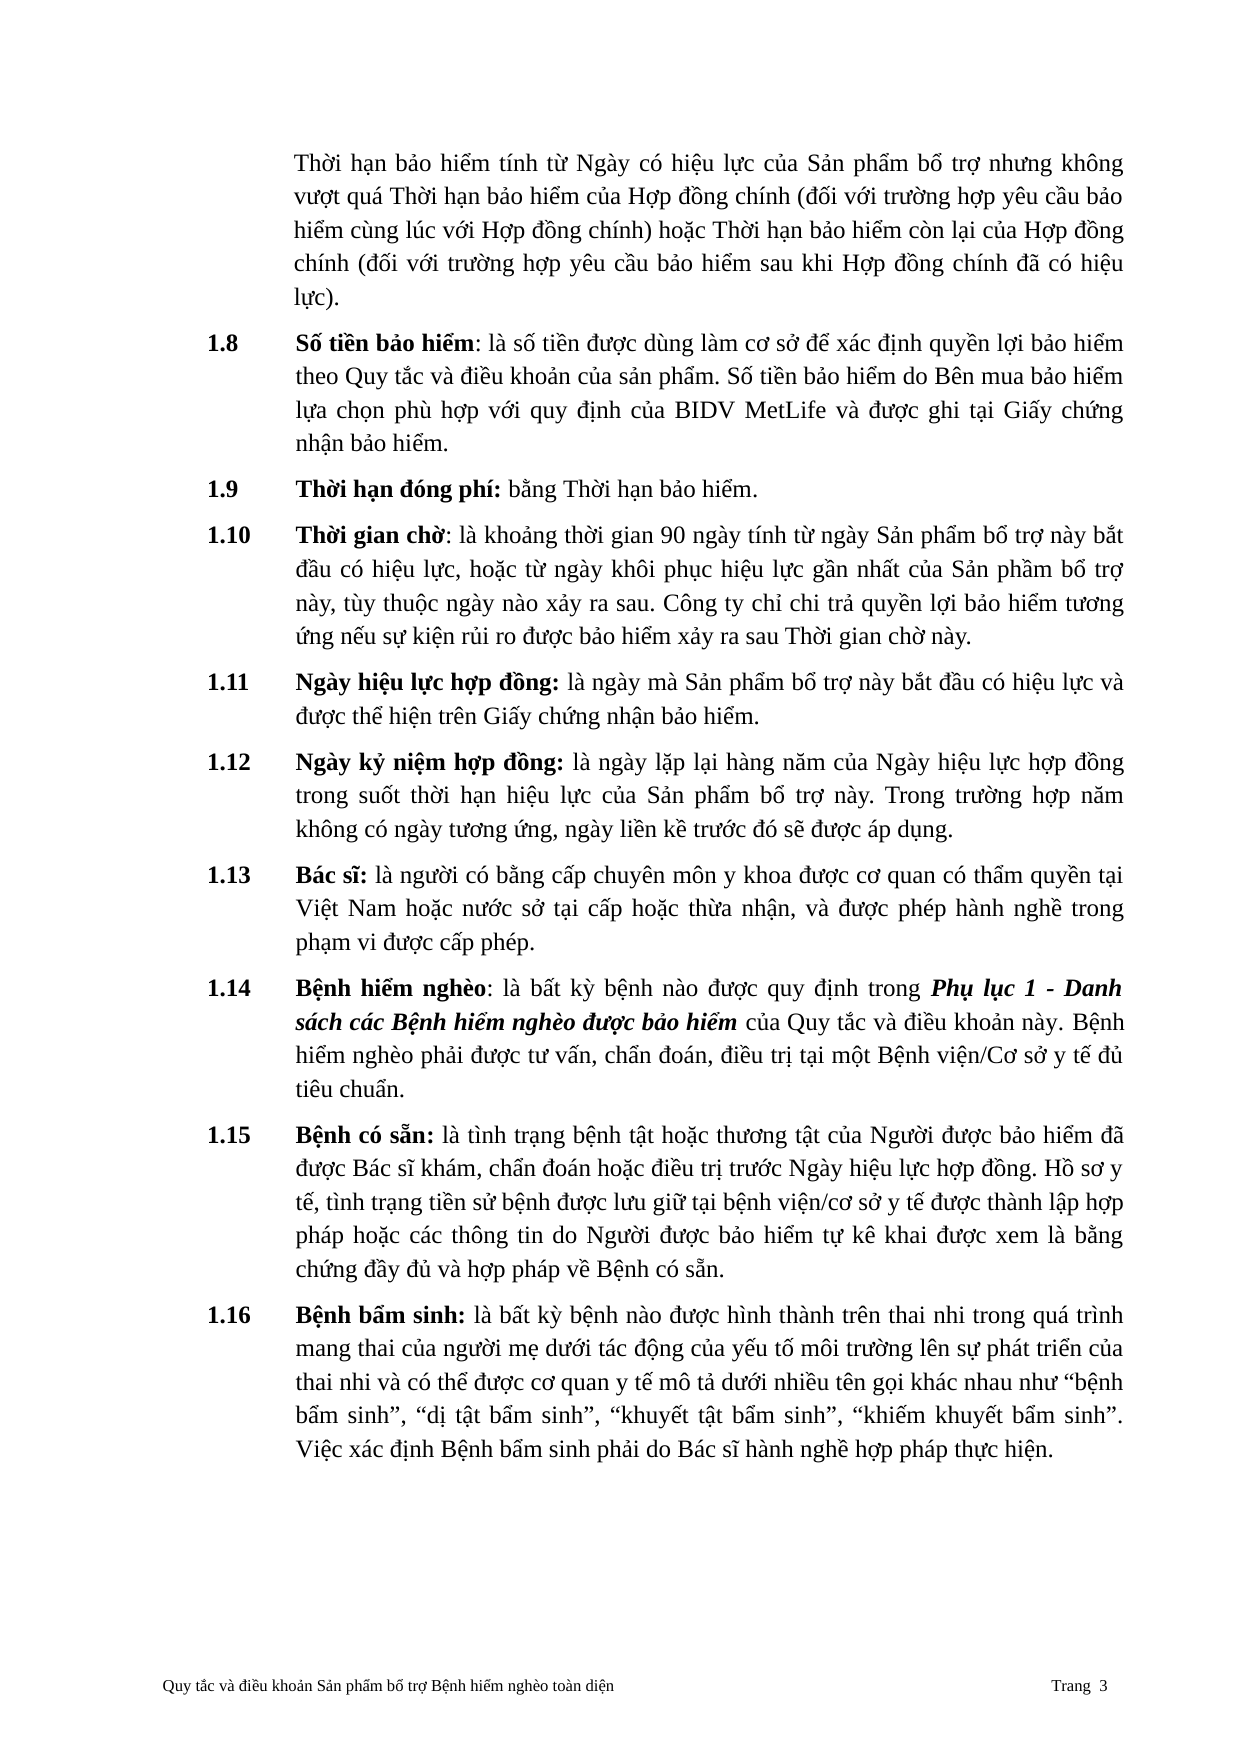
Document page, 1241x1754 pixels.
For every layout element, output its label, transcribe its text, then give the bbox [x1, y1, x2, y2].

list Thời gian chờ: là khoảng thời gian 90 ngày tính từ ngày Sản phẩm bổ trợ này bắt đầu có hiệu lực, hoặc từ ngày khôi phục hiệu lực gần nhất của Sản phầm bổ trợ này, tùy thuộc ngày nào xảy ra sau. Công ty chỉ chi trả quyền lợi bảo hiểm tương ứng nếu sự kiện rủi ro được bảo hiểm xảy ra sau Thời gian chờ này. [207, 521, 1125, 650]
list Ngày kỷ niệm hợp đồng: là ngày lặp lại hàng năm của Ngày hiệu lực hợp đồng trong suốt thời hạn hiệu lực của Sản phẩm bổ trợ này. Trong trường hợp năm không có ngày tương ứng, ngày liền kề trước đó sẽ được áp dụng. [207, 747, 1125, 843]
list Thời hạn đóng phí: bằng Thời hạn bảo hiểm. [207, 474, 1125, 503]
list Ngày hiệu lực hợp đồng: là ngày mà Sản phẩm bổ trợ này bắt đầu có hiệu lực và được thể hiện trên Giấy chứng nhận bảo hiểm. [207, 667, 1125, 729]
list Bác sĩ: là người có bằng cấp chuyên môn y khoa được cơ quan có thẩm quyền tại Việt Nam hoặc nước sở tại cấp hoặc thừa nhận, và được phép hành nghề trong phạm vi được cấp phép. [207, 860, 1125, 956]
list Số tiền bảo hiểm: là số tiền được dùng làm cơ sở để xác định quyền lợi bảo hiểm theo Quy tắc và điều khoản của sản phẩm. Số tiền bảo hiểm do Bên mua bảo hiểm lựa chọn phù hợp với quy định của BIDV MetLife và được ghi tại Giấy chứng nhận bảo hiểm. [207, 328, 1125, 457]
list Bệnh có sẵn: là tình trạng bệnh tật hoặc thương tật của Người được bảo hiểm đã được Bác sĩ khám, chẩn đoán hoặc điều trị trước Ngày hiệu lực hợp đồng. Hồ sơ y tế, tình trạng tiền sử bệnh được lưu giữ tại bệnh viện/cơ sở y tế được thành lập hợp pháp hoặc các thông tin do Người được bảo hiểm tự kê khai được xem là bằng chứng đầy đủ và hợp pháp về Bệnh có sẵn. [207, 1120, 1125, 1283]
list Bệnh bẩm sinh: là bất kỳ bệnh nào được hình thành trên thai nhi trong quá trình mang thai của người mẹ dưới tác động của yếu tố môi trường lên sự phát triển của thai nhi và có thể được cơ quan y tế mô tả dưới nhiều tên gọi khác nhau như “bệnh bẩm sinh”, “dị tật bẩm sinh”, “khuyết tật bẩm sinh”, “khiếm khuyết bẩm sinh”. Việc xác định Bệnh bẩm sinh phải do Bác sĩ hành nghề hợp pháp thực hiện. [207, 1300, 1125, 1463]
list Bệnh hiểm nghèo: là bất kỳ bệnh nào được quy định trong Phụ lục 1 - Danh sách các Bệnh hiểm nghèo được bảo hiểm của Quy tắc và điều khoản này. Bệnh hiểm nghèo phải được tư vấn, chẩn đoán, điều trị tại một Bệnh viện/Cơ sở y tế đủ tiêu chuẩn. [207, 973, 1125, 1102]
text Thời hạn bảo hiểm tính từ Ngày có hiệu lực của Sản phẩm bổ trợ nhưng không vượt quá Thời hạn bảo hiểm của Hợp đồng chính (đối với trường hợp yêu cầu bảo hiểm cùng lúc với Hợp đồng chính) hoặc Thời hạn bảo hiểm còn lại của Hợp đồng chính (đối với trường hợp yêu cầu bảo hiểm sau khi Hợp đồng chính đã có hiệu lực). [294, 148, 1125, 311]
